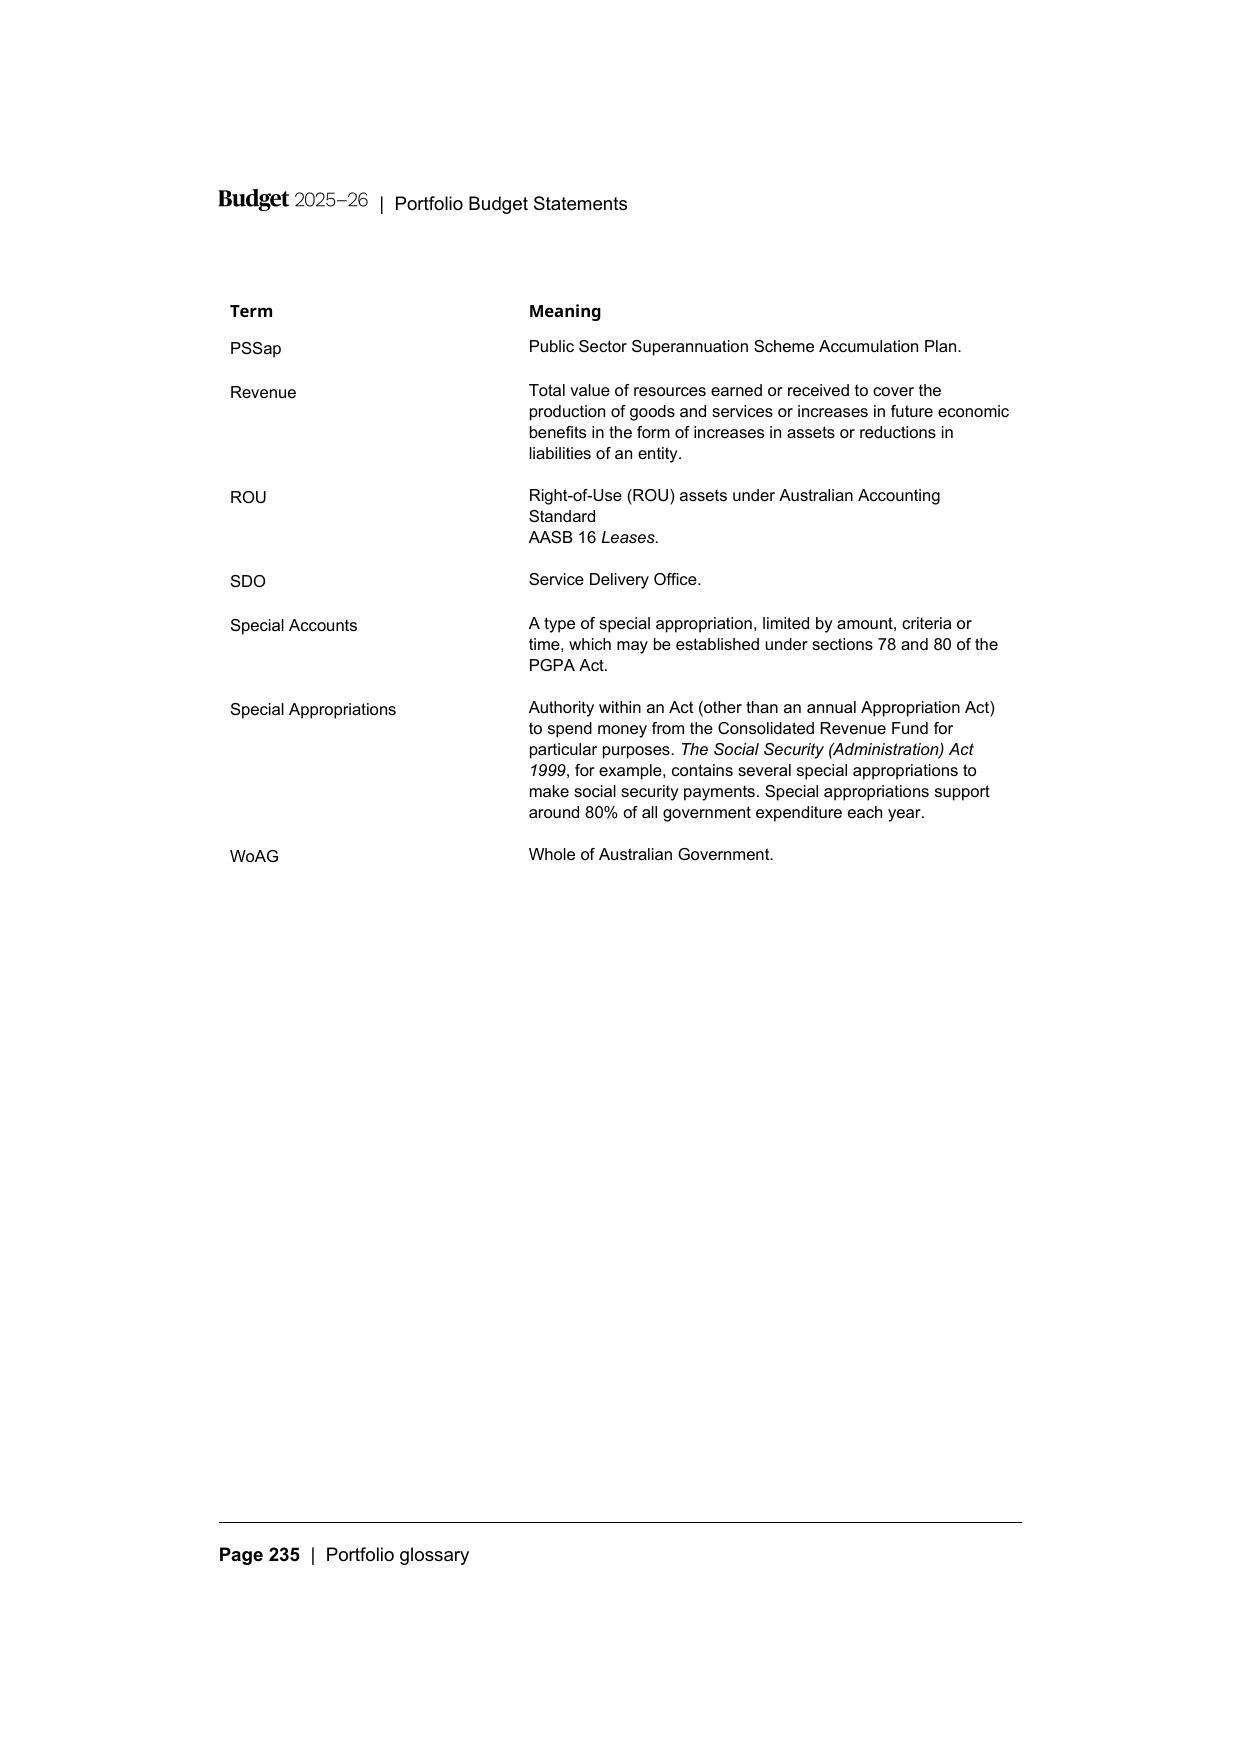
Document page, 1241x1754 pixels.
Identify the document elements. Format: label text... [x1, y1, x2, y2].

table_cell PSSap [219, 326, 517, 371]
table_cell WoAG [219, 835, 517, 879]
table_cell SDO [219, 560, 517, 604]
table_cell Public Sector Superannuation Scheme Accumulation Plan. [517, 326, 1022, 371]
table_cell A type of special appropriation, limited by amount, criteria or time, which may be established under sections 78 and 80 of the PGPA Act. [517, 604, 1022, 688]
table_header Meaning [517, 295, 1022, 326]
picture [218, 189, 369, 211]
table_cell Whole of Australian Government. [517, 835, 1022, 879]
table_cell Special Appropriations [219, 688, 517, 835]
table_header Term [219, 295, 517, 326]
table_cell Special Accounts [219, 604, 517, 688]
table_cell Authority within an Act (other than an annual Appropriation Act) to spend money from the Consolidated Revenue Fund for particular purposes. The Social Security (Administration) Act 1999, for example, contains several special appropriations to make social security payments. Special appropriations support around 80% of all government expenditure each year. [517, 688, 1022, 835]
table_cell Service Delivery Office. [517, 560, 1022, 604]
table_cell Right-of-Use (ROU) assets under Australian Accounting Standard AASB 16 Leases. [517, 476, 1022, 559]
table_cell Total value of resources earned or received to cover the production of goods and services or increases in future economic benefits in the form of increases in assets or reductions in liabilities of an entity. [517, 371, 1022, 476]
table_cell Revenue [219, 371, 517, 476]
table_cell ROU [219, 476, 517, 559]
